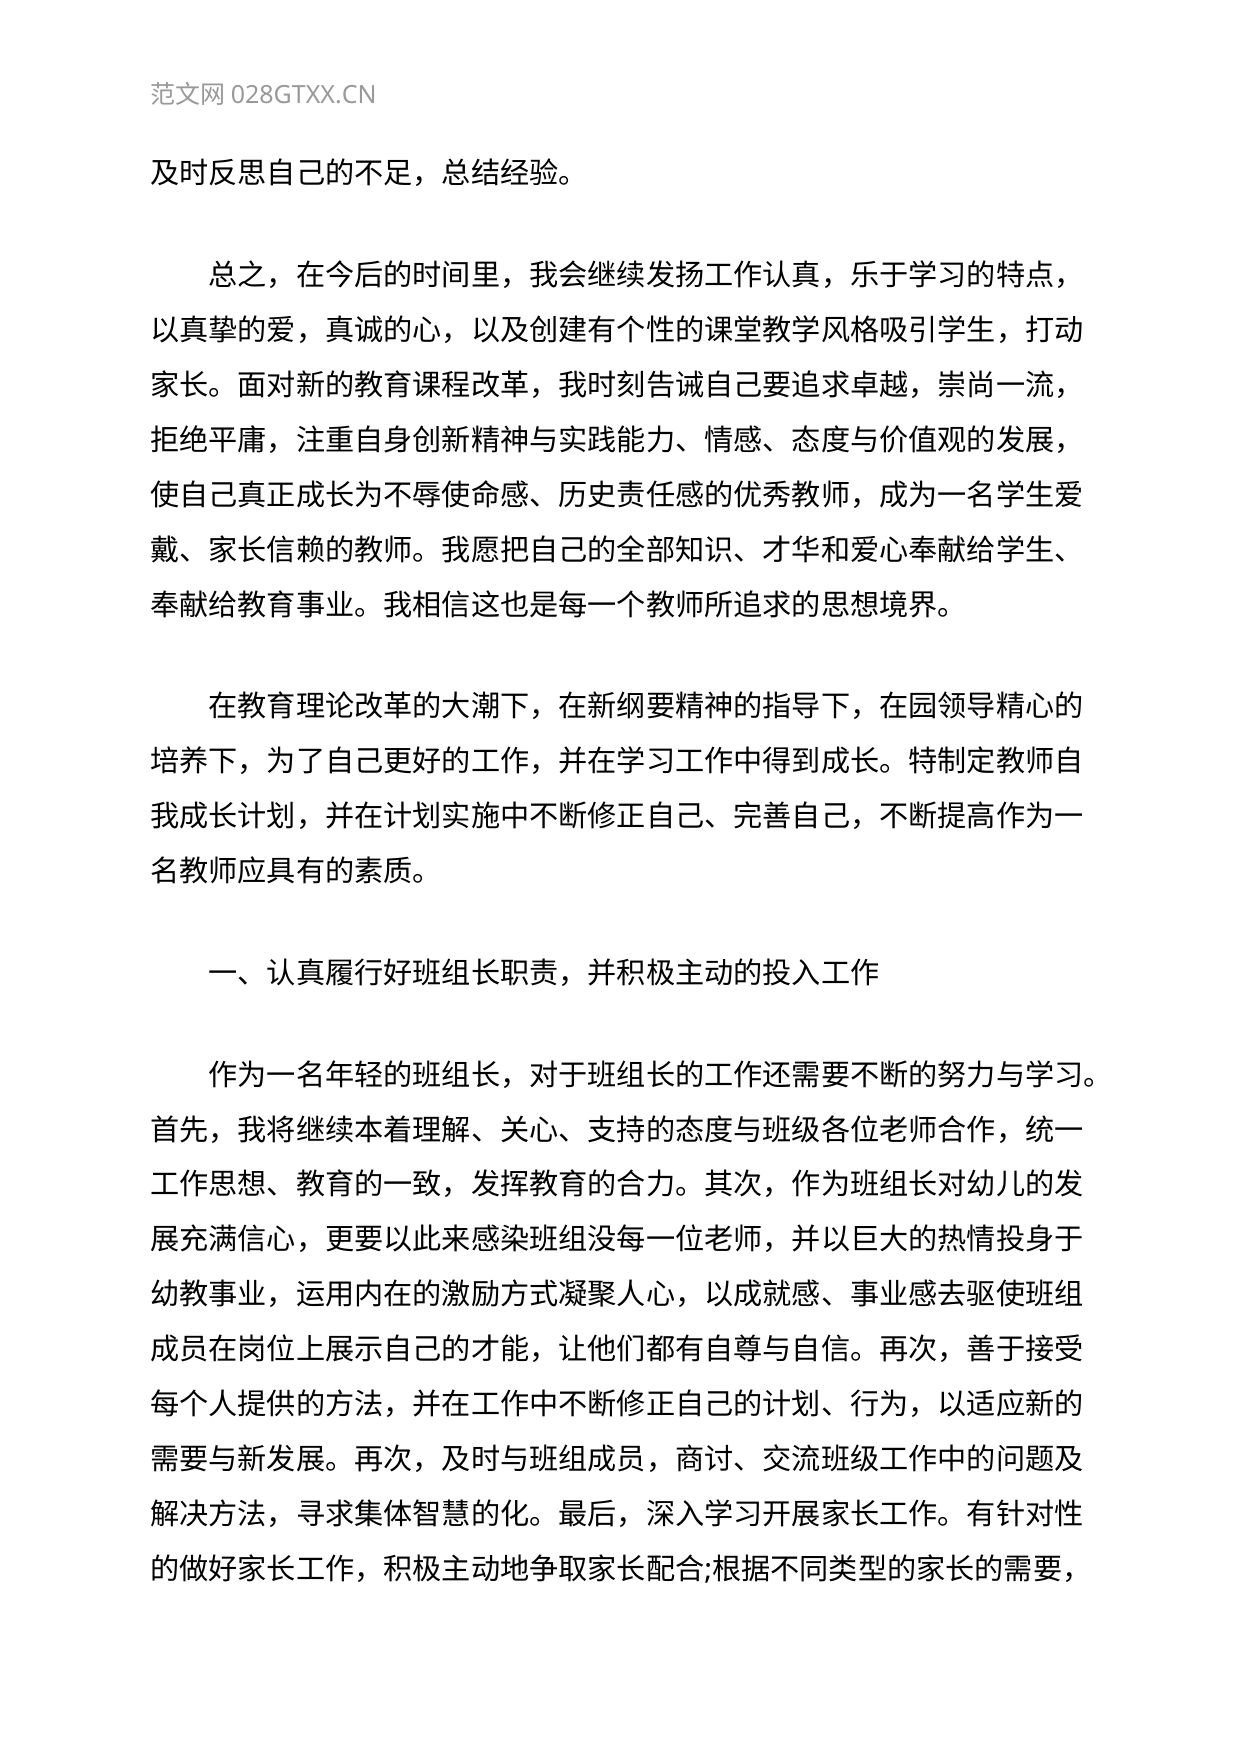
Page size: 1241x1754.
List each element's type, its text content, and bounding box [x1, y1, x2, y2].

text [150, 1051, 1090, 1588]
text 一、认真履行好班组长职责，并积极主动的投入工作 [150, 949, 1090, 992]
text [150, 150, 1090, 192]
text 在教育理论改革的大潮下，在新纲要精神的指导下，在园领导精心的培养下，为了自己更好的工作，并在学习工作中得到成长。特制定教师自我成长计划，并在计划实施中不断修正自己、完善自己，不断提高作为一名教师应具有的素质。 [150, 683, 1090, 890]
text 总之，在今后的时间里，我会继续发扬工作认真，乐于学习的特点，以真挚的爱，真诚的心，以及创建有个性的课堂教学风格吸引学生，打动家长。面对新的教育课程改革，我时刻告诫自己要追求卓越，崇尚一流，拒绝平庸，注重自身创新精神与实践能力、情感、态度与价值观的发展，使自己真正成长为不辱使命感、历史责任感的优秀教师，成为一名学生爱戴、家长信赖的教师。我愿把自己的全部知识、才华和爱心奉献给学生、奉献给教育事业。我相信这也是每一个教师所追求的思想境界。 [150, 252, 1090, 623]
